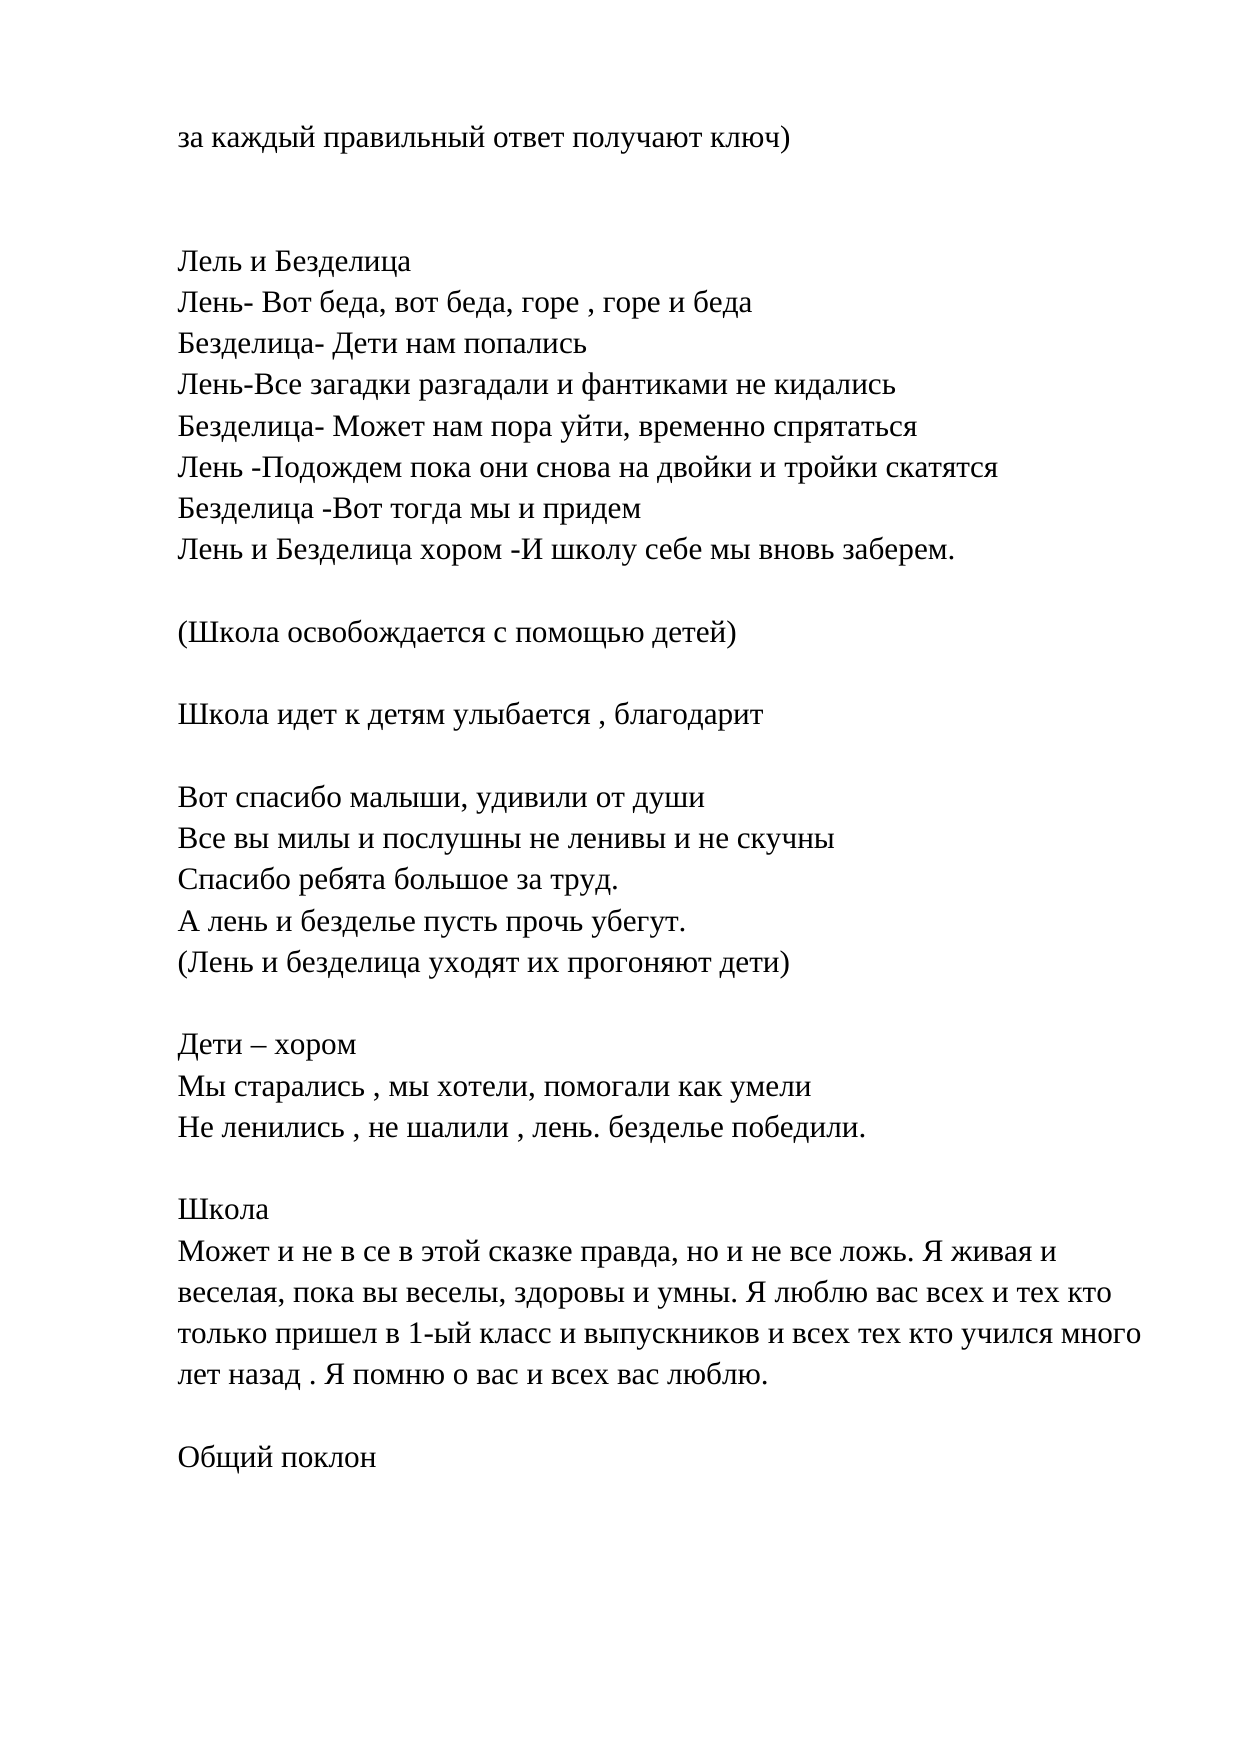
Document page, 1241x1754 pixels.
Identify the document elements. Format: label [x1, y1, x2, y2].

text [177, 118, 1152, 1474]
